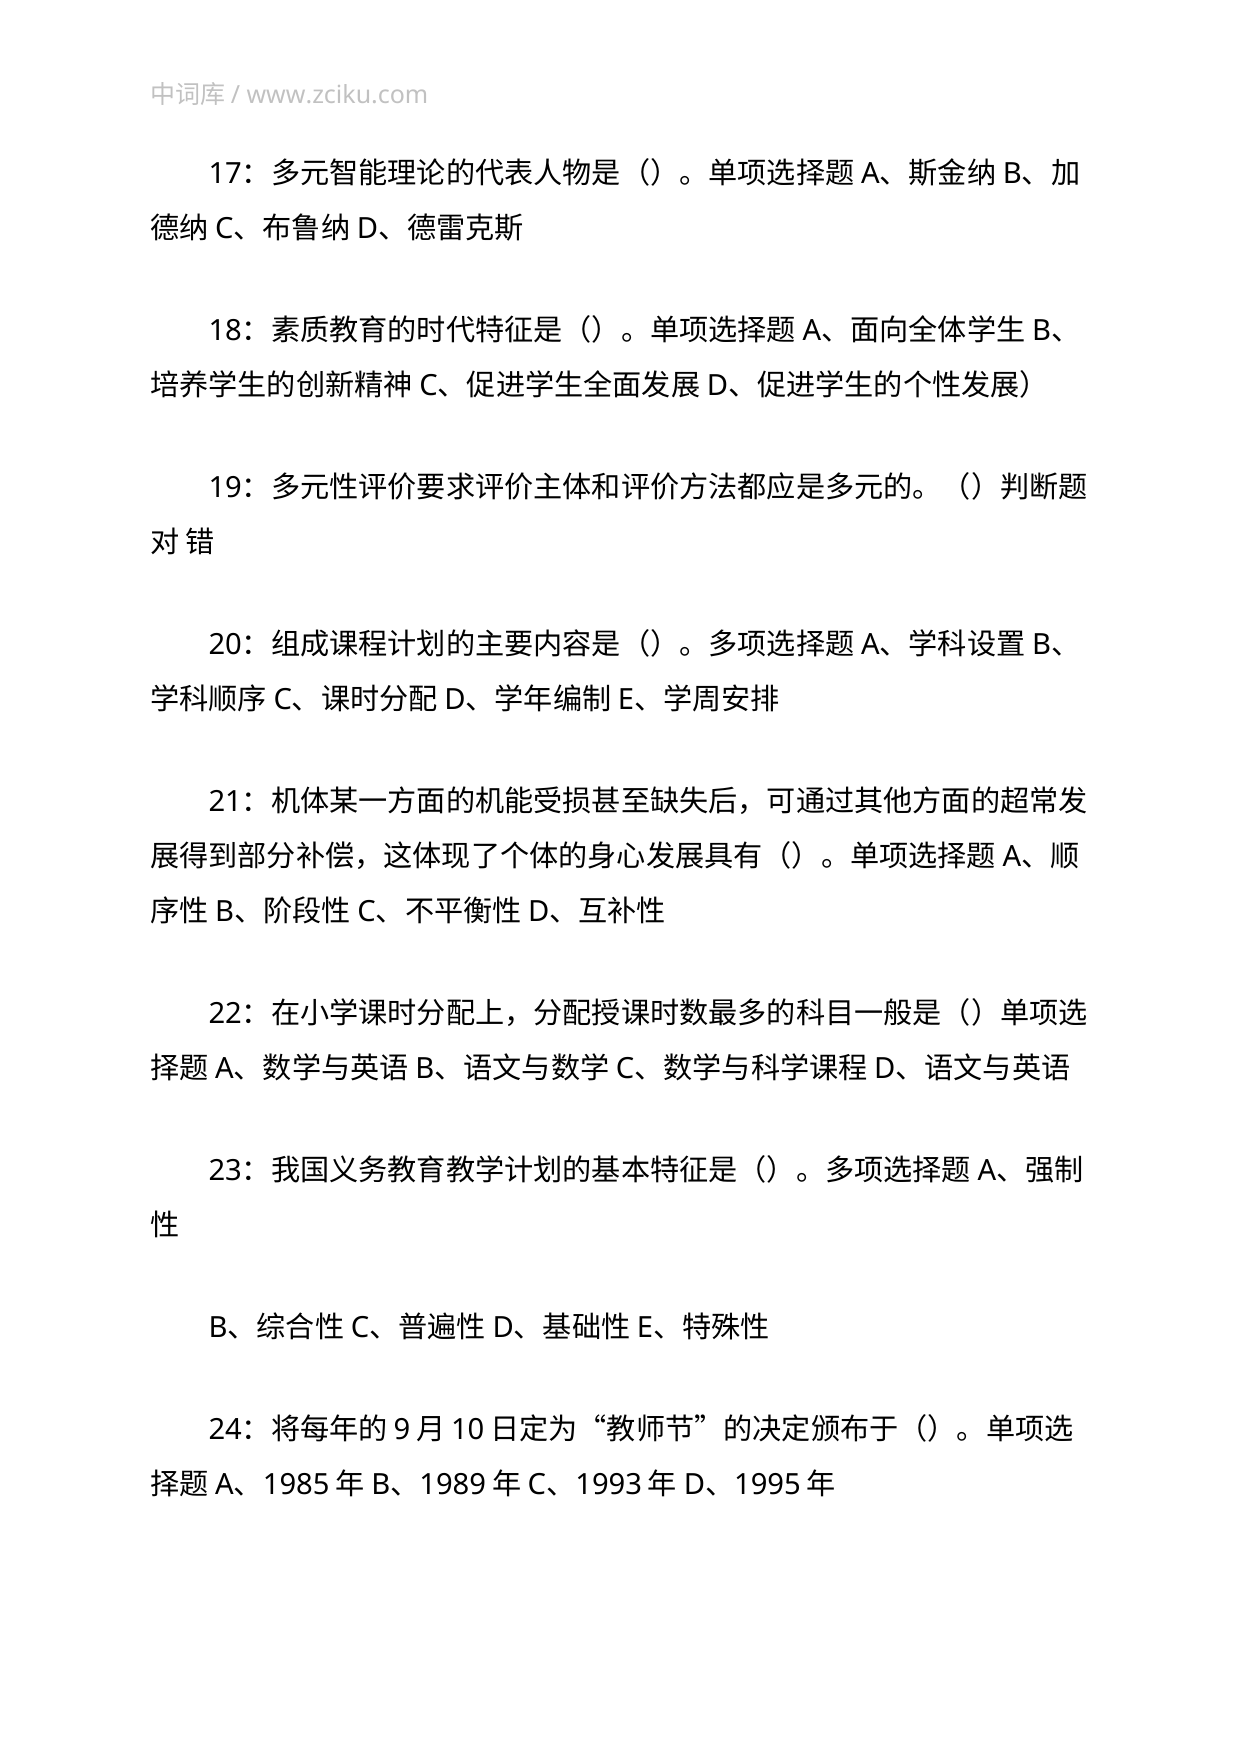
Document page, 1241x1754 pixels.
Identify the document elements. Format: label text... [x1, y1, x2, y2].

text 23：我国义务教育教学计划的基本特征是（）。多项选择题 A、强制性 [150, 1147, 1090, 1244]
text 21：机体某一方面的机能受损甚至缺失后，可通过其他方面的超常发展得到部分补偿，这体现了个体的身心发展具有（）。单项选择题 A、顺序性 B、阶段性 C、不平衡性 D、互补性 [150, 778, 1090, 930]
text 20：组成课程计划的主要内容是（）。多项选择题 A、学科设置 B、学科顺序 C、课时分配 D、学年编制 E、学周安排 [150, 621, 1090, 718]
text 18：素质教育的时代特征是（）。单项选择题 A、面向全体学生 B、培养学生的创新精神 C、促进学生全面发展 D、促进学生的个性发展） [150, 307, 1090, 404]
text 17：多元智能理论的代表人物是（）。单项选择题 A、斯金纳 B、加德纳 C、布鲁纳 D、德雷克斯 [150, 150, 1090, 247]
text 24：将每年的9月10日定为“教师节”的决定颁布于（）。单项选择题 A、1985年 B、1989年 C、1993年 D、1995年 [150, 1405, 1090, 1503]
text B、综合性 C、普遍性 D、基础性 E、特殊性 [150, 1303, 1090, 1346]
text 22：在小学课时分配上，分配授课时数最多的科目一般是（）单项选择题 A、数学与英语 B、语文与数学 C、数学与科学课程 D、语文与英语 [150, 990, 1090, 1087]
text 19：多元性评价要求评价主体和评价方法都应是多元的。（）判断题 对 错 [150, 464, 1090, 561]
